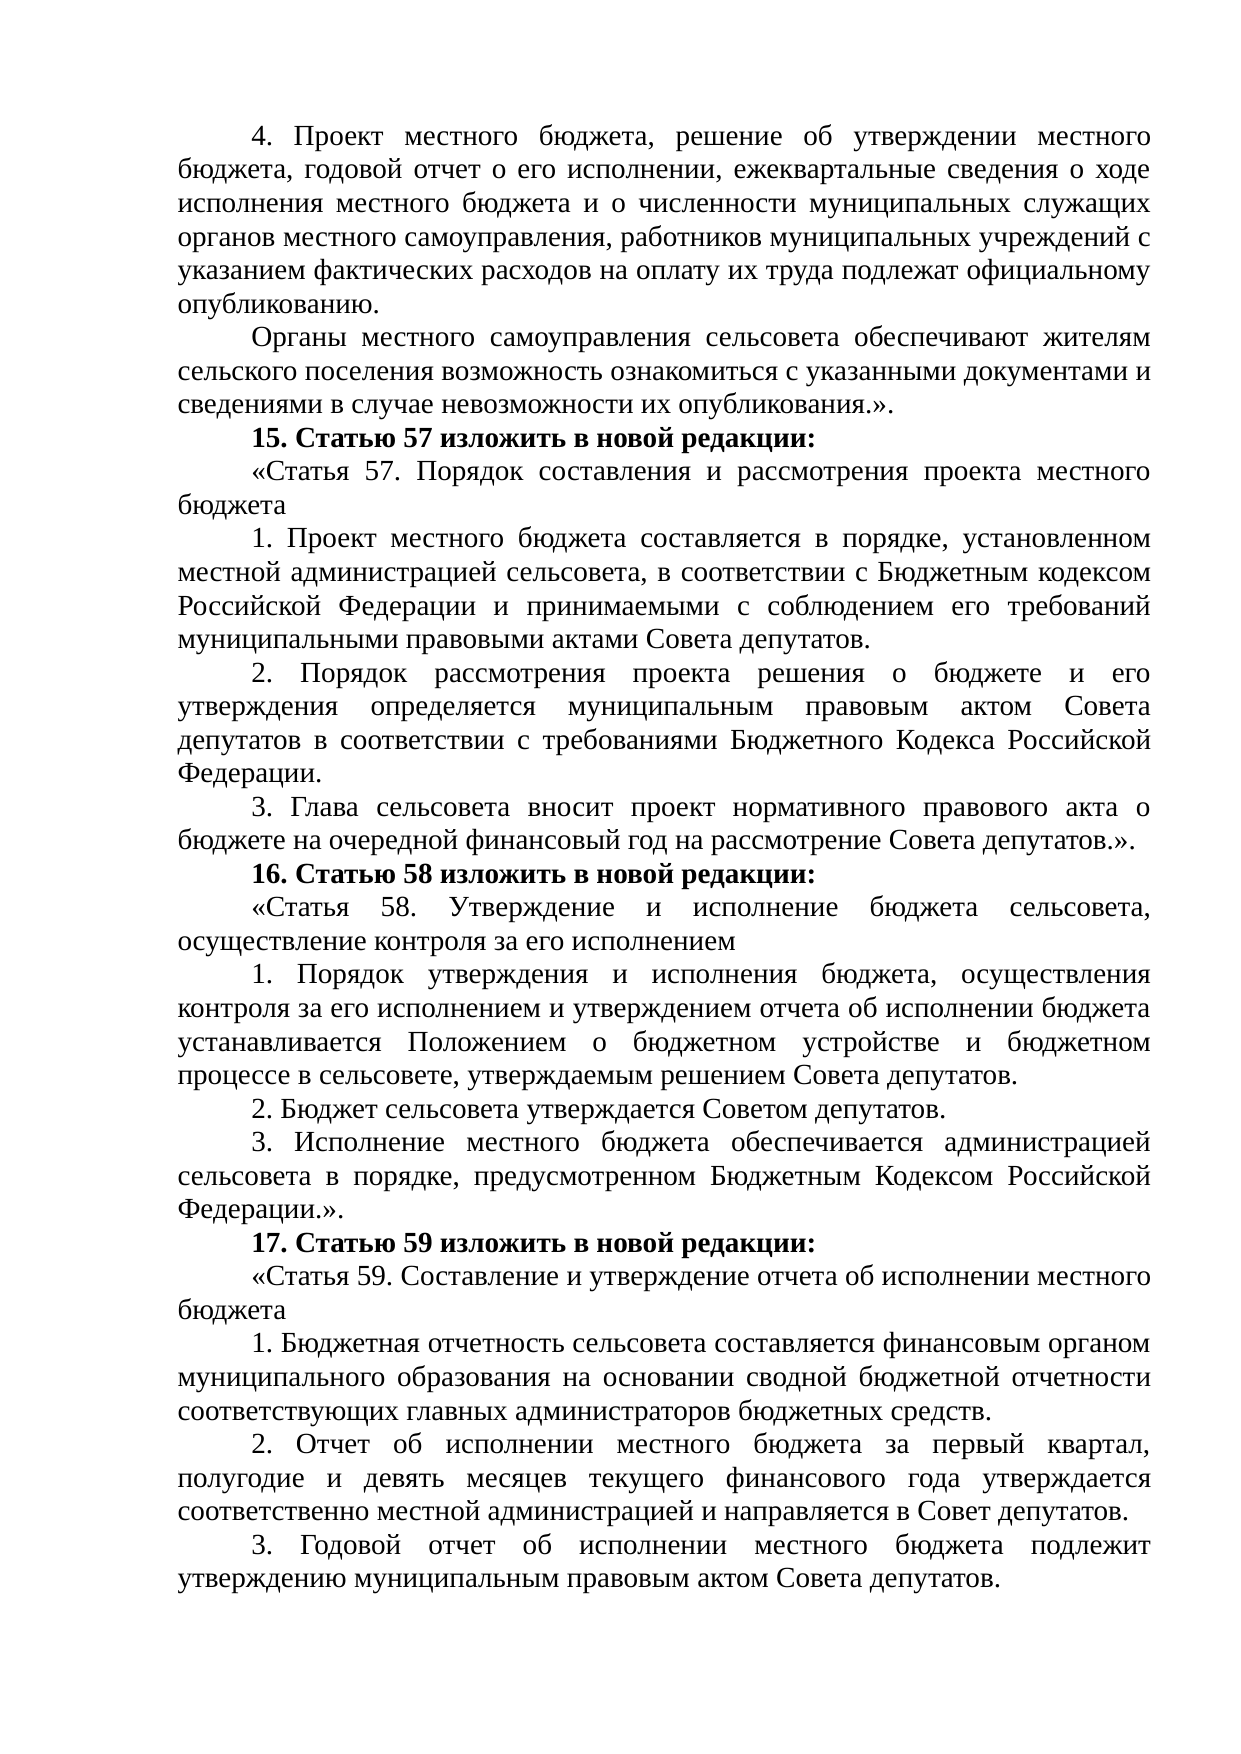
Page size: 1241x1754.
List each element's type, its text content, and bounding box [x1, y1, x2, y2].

text 2. Отчет об исполнении местного бюджета за первый квартал, полугодие и девять месяцев текущего финансового года утверждается соответственно местной администрацией и направляется в Совет депутатов. [177, 1426, 1152, 1527]
text 16. Статью 58 изложить в новой редакции: [177, 856, 1152, 889]
text 1. Проект местного бюджета составляется в порядке, установленном местной администрацией сельсовета, в соответствии с Бюджетным кодексом Российской Федерации и принимаемыми с соблюдением его требований муниципальными правовыми актами Совета депутатов. [177, 521, 1152, 655]
text 15. Статью 57 изложить в новой редакции: [177, 420, 1152, 453]
text 4. Проект местного бюджета, решение об утверждении местного бюджета, годовой отчет о его исполнении, ежеквартальные сведения о ходе исполнения местного бюджета и о численности муниципальных служащих органов местного самоуправления, работников муниципальных учреждений с указанием фактических расходов на оплату их труда подлежат официальному опубликованию. [177, 118, 1152, 319]
text 3. Исполнение местного бюджета обеспечивается администрацией сельсовета в порядке, предусмотренном Бюджетным Кодексом Российской Федерации.». [177, 1124, 1152, 1225]
text 3. Глава сельсовета вносит проект нормативного правового акта о бюджете на очередной финансовый год на рассмотрение Совета депутатов.». [177, 789, 1152, 856]
text «Статья 58. Утверждение и исполнение бюджета сельсовета, осуществление контроля за его исполнением [177, 889, 1152, 957]
text 17. Статью 59 изложить в новой редакции: [177, 1225, 1152, 1258]
text «Статья 57. Порядок составления и рассмотрения проекта местного бюджета [177, 453, 1152, 521]
text 2. Порядок рассмотрения проекта решения о бюджете и его утверждения определяется муниципальным правовым актом Совета депутатов в соответствии с требованиями Бюджетного Кодекса Российской Федерации. [177, 655, 1152, 789]
text 1. Бюджетная отчетность сельсовета составляется финансовым органом муниципального образования на основании сводной бюджетной отчетности соответствующих главных администраторов бюджетных средств. [177, 1326, 1152, 1426]
text 1. Порядок утверждения и исполнения бюджета, осуществления контроля за его исполнением и утверждением отчета об исполнении бюджета устанавливается Положением о бюджетном устройстве и бюджетном процессе в сельсовете, утверждаемым решением Совета депутатов. [177, 957, 1152, 1091]
text «Статья 59. Составление и утверждение отчета об исполнении местного бюджета [177, 1258, 1152, 1326]
text 2. Бюджет сельсовета утверждается Советом депутатов. [177, 1091, 1152, 1124]
text 3. Годовой отчет об исполнении местного бюджета подлежит утверждению муниципальным правовым актом Совета депутатов. [177, 1527, 1152, 1594]
text Органы местного самоуправления сельсовета обеспечивают жителям сельского поселения возможность ознакомиться с указанными документами и сведениями в случае невозможности их опубликования.». [177, 319, 1152, 420]
